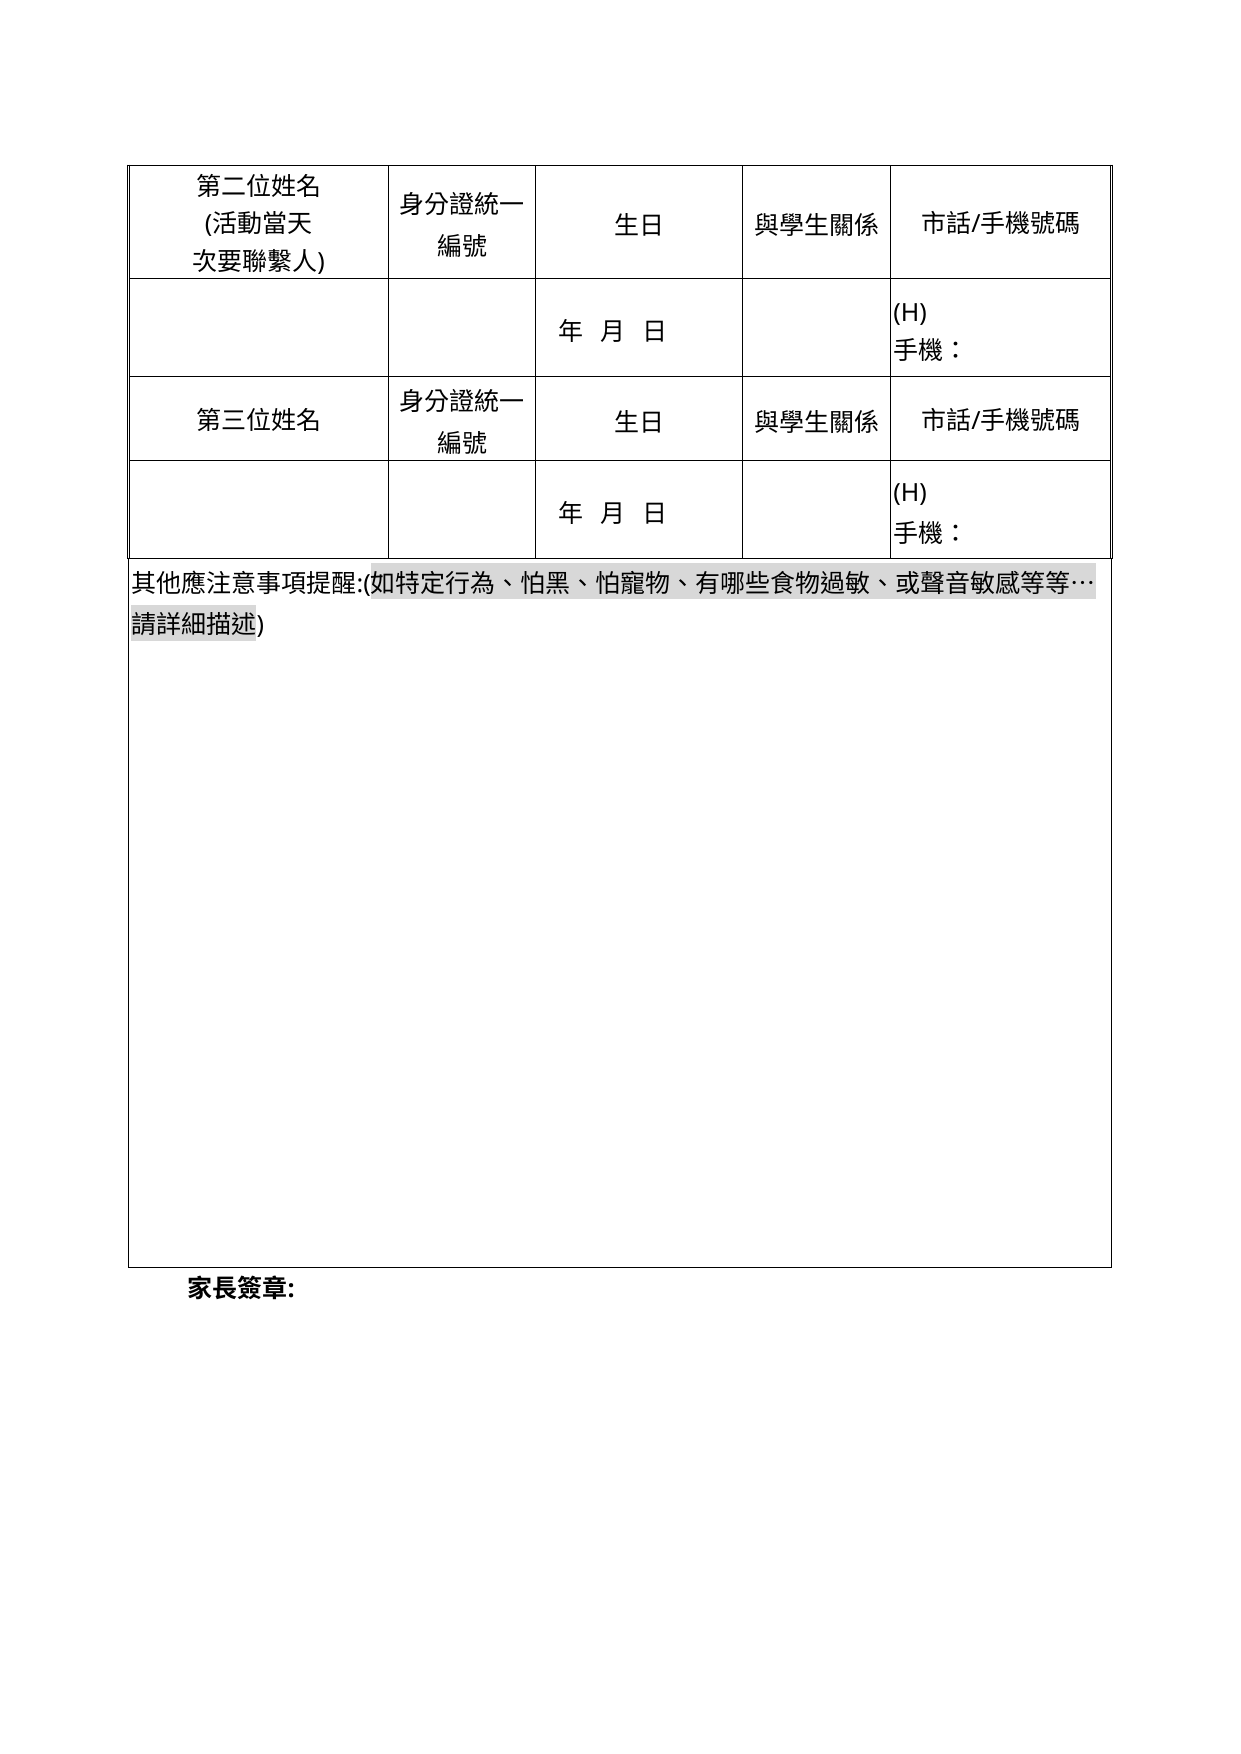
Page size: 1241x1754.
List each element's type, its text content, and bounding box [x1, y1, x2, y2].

table_cell [130, 279, 388, 376]
table_cell 第三位姓名 [130, 377, 388, 460]
table_cell 市話/手機號碼 [891, 166, 1110, 278]
table_cell 生日 [536, 377, 742, 460]
table_cell [389, 279, 535, 376]
table_cell 與學生關係 [743, 377, 890, 460]
table_cell (H) 手機： [891, 461, 1110, 558]
table_cell 生日 [536, 166, 742, 278]
table_cell [743, 279, 890, 376]
table_cell 年 月 日 [536, 279, 742, 376]
table_cell 市話/手機號碼 [891, 377, 1110, 460]
table_cell 身分證統一編號 [389, 166, 535, 278]
table_cell [389, 461, 535, 558]
table_cell 年 月 日 [536, 461, 742, 558]
table_cell 與學生關係 [743, 166, 890, 278]
table_cell [743, 461, 890, 558]
text 家長簽章: [187, 1268, 1053, 1306]
table_cell 其他應注意事項提醒:(如特定行為、怕黑、怕寵物、有哪些食物過敏、或聲音敏感等等…請詳細描述) [129, 559, 1111, 1267]
table_cell (H) 手機： [891, 279, 1110, 376]
table_cell 身分證統一編號 [389, 377, 535, 460]
table_cell 第二位姓名 (活動當天 次要聯繫人) [130, 166, 388, 278]
table_cell [130, 461, 388, 558]
